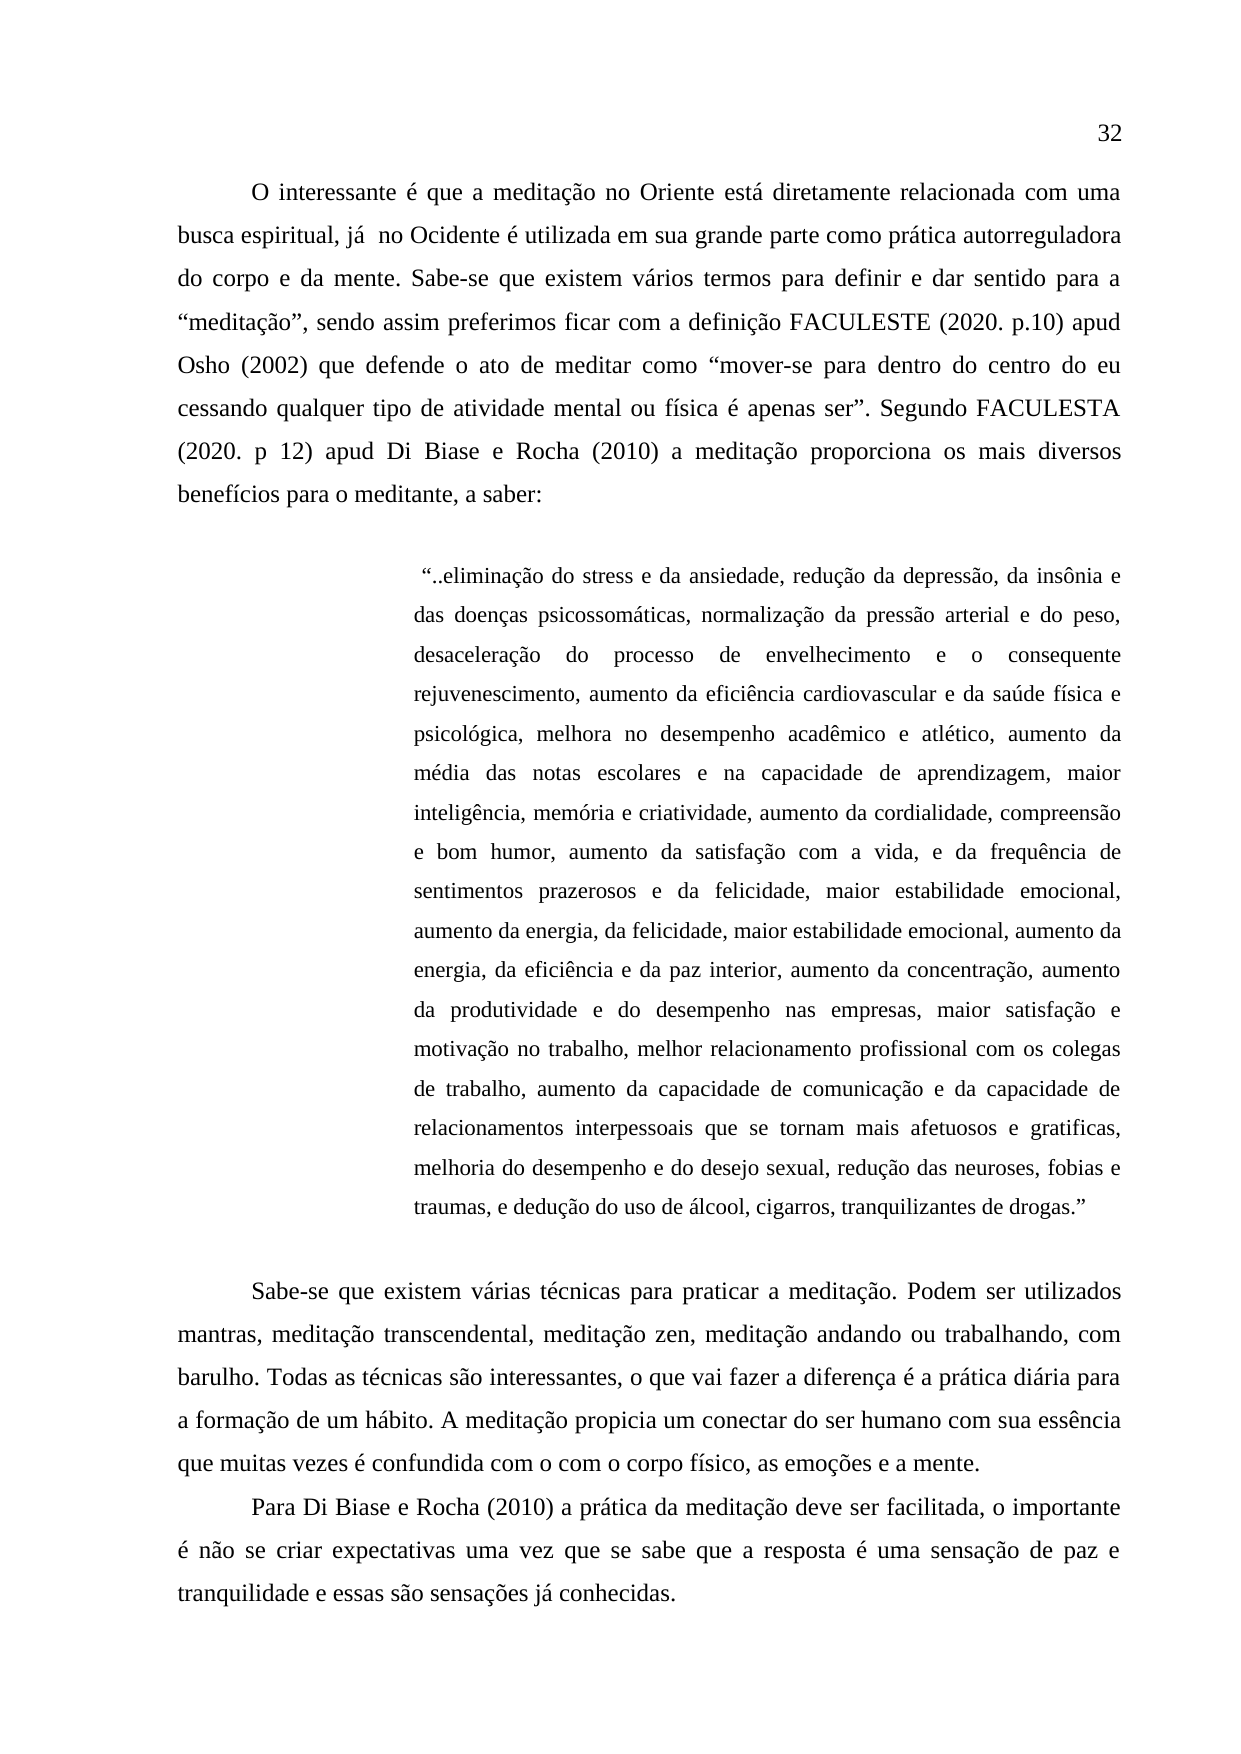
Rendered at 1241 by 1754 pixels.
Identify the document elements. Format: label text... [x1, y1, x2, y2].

text Sabe-se que existem várias técnicas para praticar a meditação. Podem ser utilizados mantras, meditação transcendental, meditação zen, meditação andando ou trabalhando, com barulho. Todas as técnicas são interessantes, o que vai fazer a diferença é a prática diária para a formação de um hábito. A meditação propicia um conectar do ser humano com sua essência que muitas vezes é confundida com o com o corpo físico, as emoções e a mente. [177, 1276, 1122, 1477]
text “..eliminação do stress e da ansiedade, redução da depressão, da insônia e das doenças psicossomáticas, normalização da pressão arterial e do peso, desaceleração do processo de envelhecimento e o consequente rejuvenescimento, aumento da eficiência cardiovascular e da saúde física e psicológica, melhora no desempenho acadêmico e atlético, aumento da média das notas escolares e na capacidade de aprendizagem, maior inteligência, memória e criatividade, aumento da cordialidade, compreensão e bom humor, aumento da satisfação com a vida, e da frequência de sentimentos prazerosos e da felicidade, maior estabilidade emocional, aumento da energia, da felicidade, maior estabilidade emocional, aumento da energia, da eficiência e da paz interior, aumento da concentração, aumento da produtividade e do desempenho nas empresas, maior satisfação e motivação no trabalho, melhor relacionamento profissional com os colegas de trabalho, aumento da capacidade de comunicação e da capacidade de relacionamentos interpessoais que se tornam mais afetuosos e gratificas, melhoria do desempenho e do desejo sexual, redução das neuroses, fobias e traumas, e dedução do uso de álcool, cigarros, tranquilizantes de drogas.” [413, 562, 1122, 1220]
subtitle O interessante é que a meditação no Oriente está diretamente relacionada com uma busca espiritual, já no Ocidente é utilizada em sua grande parte como prática autorreguladora do corpo e da mente. Sabe-se que existem vários termos para definir e dar sentido para a “meditação”, sendo assim preferimos ficar com a definição FACULESTE (2020. p.10) apud Osho (2002) que defende o ato de meditar como “mover-se para dentro do centro do eu cessando qualquer tipo de atividade mental ou física é apenas ser”. Segundo FACULESTA (2020. p 12) apud Di Biase e Rocha (2010) a meditação proporciona os mais diversos benefícios para o meditante, a saber: [177, 177, 1122, 508]
text Para Di Biase e Rocha (2010) a prática da meditação deve ser facilitada, o importante é não se criar expectativas uma vez que se sabe que a resposta é uma sensação de paz e tranquilidade e essas são sensações já conhecidas. [177, 1492, 1122, 1607]
